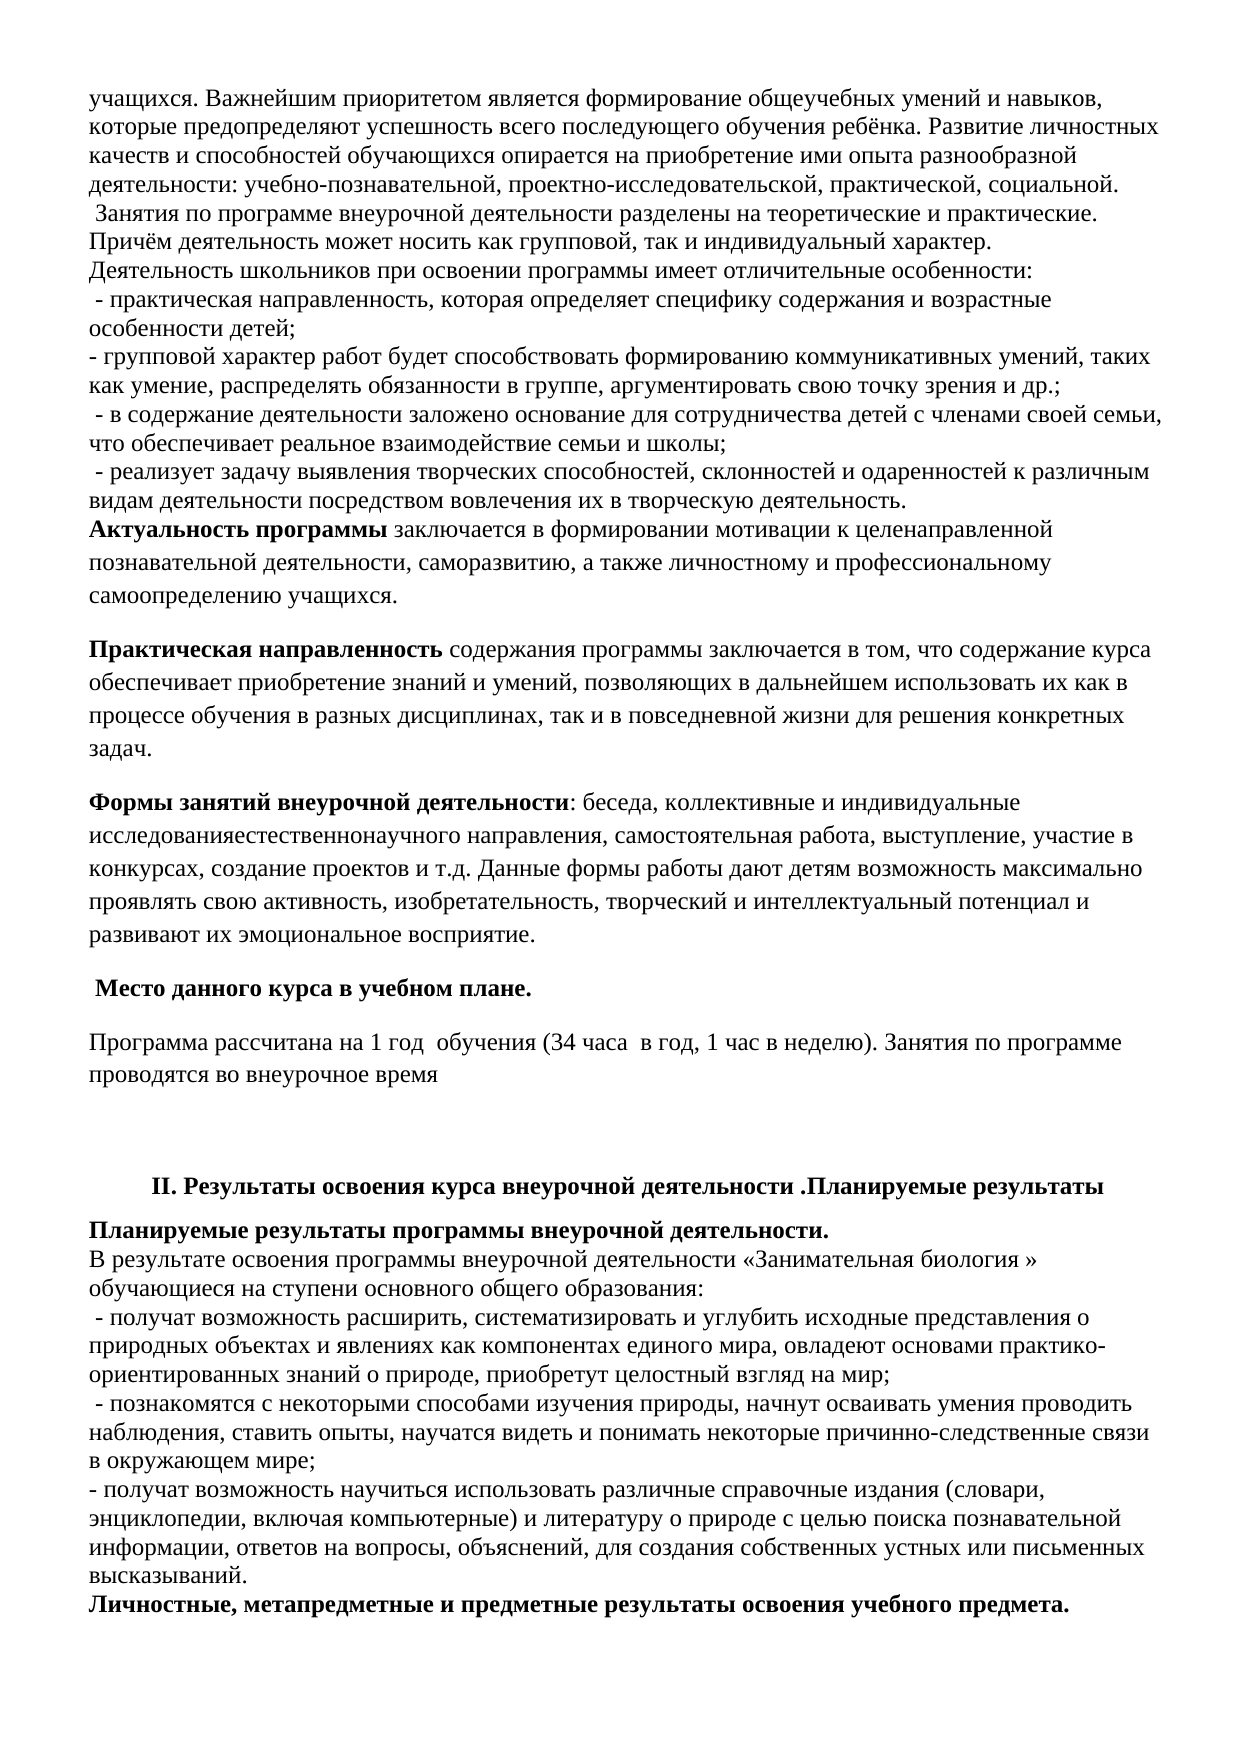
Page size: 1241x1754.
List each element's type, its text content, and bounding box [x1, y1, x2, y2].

list В результате освоения программы внеурочной деятельности «Занимательная биология » обучающиеся на ступени основного общего образования: [89, 1244, 1166, 1302]
text Актуальность программы заключается в формировании мотивации к целенаправленной познавательной деятельности, саморазвитию, а также личностному и профессиональному самоопределению учащихся. [89, 514, 1166, 609]
text Деятельность школьников при освоении программы имеет отличительные особенности: [89, 255, 1166, 284]
list Планируемые результаты программы внеурочной деятельности. [89, 1215, 1166, 1244]
text Формы занятий внеурочной деятельности: беседа, коллективные и индивидуальные исследованияестественнонаучного направления, самостоятельная работа, выступление, участие в конкурсах, создание проектов и т.д. Данные формы работы дают детям возможность максимально проявлять свою активность, изобретательность, творческий и интеллектуальный потенциал и развивают их эмоциональное восприятие. [89, 787, 1166, 948]
list - получат возможность научиться использовать различные справочные издания (словари, энциклопедии, включая компьютерные) и литературу о природе с целью поиска познавательной информации, ответов на вопросы, объяснений, для создания собственных устных или письменных высказываний. [89, 1474, 1166, 1589]
list Личностные, метапредметные и предметные результаты освоения учебного предмета. [89, 1589, 1166, 1618]
text - практическая направленность, которая определяет специфику содержания и возрастные особенности детей; [89, 284, 1166, 341]
list - получат возможность расширить, систематизировать и углубить исходные представления о природных объектах и явлениях как компонентах единого мира, овладеют основами практико-ориентированных знаний о природе, приобретут целостный взгляд на мир; [89, 1302, 1166, 1388]
text - в содержание деятельности заложено основание для сотрудничества детей с членами своей семьи, что обеспечивает реальное взаимодействие семьи и школы; [89, 399, 1166, 456]
text Занятия по программе внеурочной деятельности разделены на теоретические и практические. Причём деятельность может носить как групповой, так и индивидуальный характер. [89, 198, 1166, 255]
text Место данного курса в учебном плане. [89, 973, 1166, 1001]
text - групповой характер работ будет способствовать формированию коммуникативных умений, таких как умение, распределять обязанности в группе, аргументировать свою точку зрения и др.; [89, 341, 1166, 399]
text II. Результаты освоения курса внеурочной деятельности .Планируемые результаты [89, 1171, 1166, 1200]
text - реализует задачу выявления творческих способностей, склонностей и одаренностей к различным видам деятельности посредством вовлечения их в творческую деятельность. [89, 456, 1166, 514]
text Программа рассчитана на 1 год обучения (34 часа в год, 1 час в неделю). Занятия по программе проводятся во внеурочное время [89, 1027, 1166, 1088]
text Практическая направленность содержания программы заключается в том, что содержание курса обеспечивает приобретение знаний и умений, позволяющих в дальнейшем использовать их как в процессе обучения в разных дисциплинах, так и в повседневной жизни для решения конкретных задач. [89, 634, 1166, 762]
list - познакомятся с некоторыми способами изучения природы, начнут осваивать умения проводить наблюдения, ставить опыты, научатся видеть и понимать некоторые причинно-следственные связи в окружающем мире; [89, 1388, 1166, 1474]
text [89, 83, 1166, 198]
